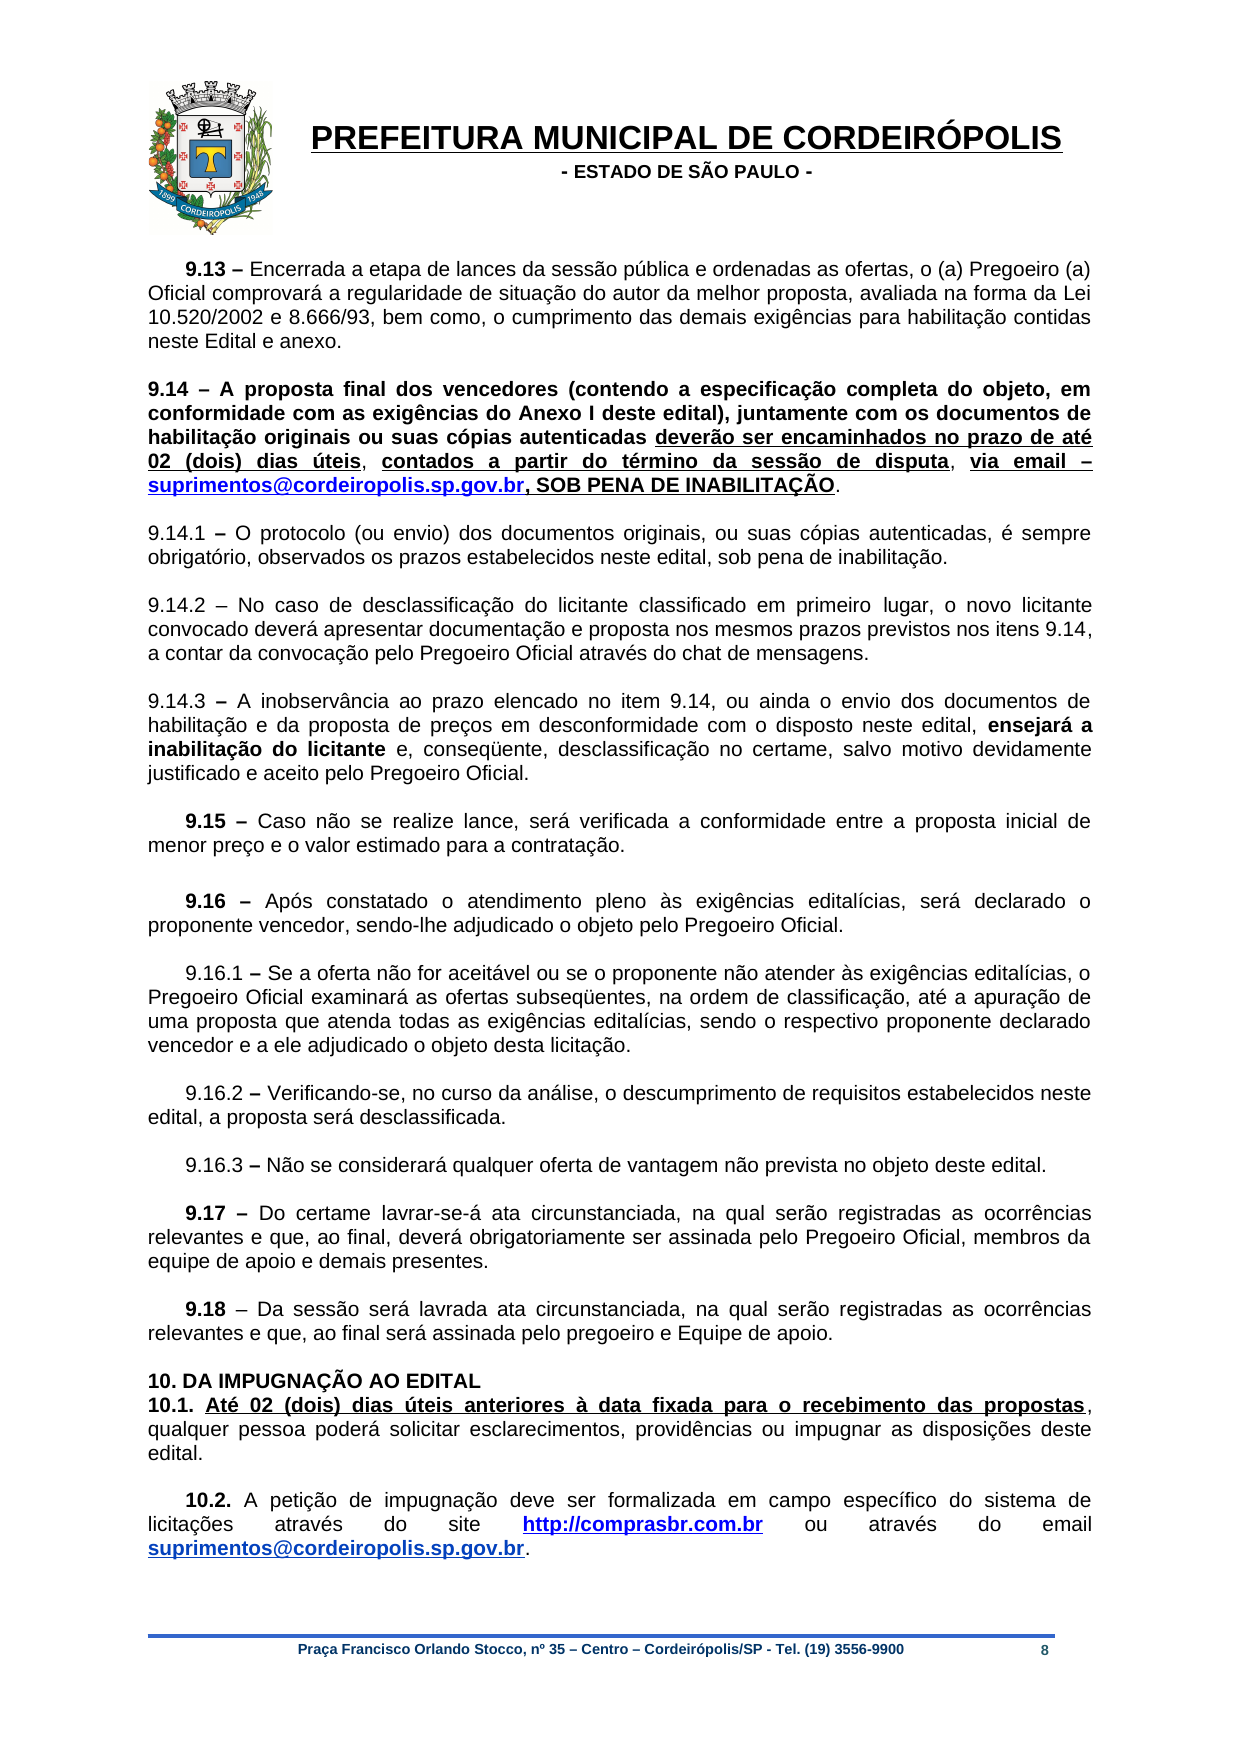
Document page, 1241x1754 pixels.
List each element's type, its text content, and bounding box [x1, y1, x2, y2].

list 9.14.1 – O protocolo (ou envio) dos documentos originais, ou suas cópias autenticadas, é sempre obrigatório, observados os prazos estabelecidos neste edital, sob pena de inabilitação. [116, 521, 1093, 569]
list 9.15 – Caso não se realize lance, será verificada a conformidade entre a proposta inicial de menor preço e o valor estimado para a contratação. [148, 809, 1093, 857]
text 10.1. Até 02 (dois) dias úteis anteriores à data fixada para o recebimento das propostas, qualquer pessoa poderá solicitar esclarecimentos, providências ou impugnar as disposições deste edital. [148, 1392, 1093, 1464]
list 9.18 – Da sessão será lavrada ata circunstanciada, na qual serão registradas as ocorrências relevantes e que, ao final será assinada pelo pregoeiro e Equipe de apoio. [148, 1297, 1093, 1344]
list 9.14.3 – A inobservância ao prazo elencado no item 9.14, ou ainda o envio dos documentos de habilitação e da proposta de preços em desconformidade com o disposto neste edital, ensejará a inabilitação do licitante e, conseqüente, desclassificação no certame, salvo motivo devidamente justificado e aceito pelo Pregoeiro Oficial. [116, 689, 1093, 785]
list 10.2. A petição de impugnação deve ser formalizada em campo específico do sistema de licitações através do site http://comprasbr.com.br ou através do email suprimentos@cordeiropolis.sp.gov.br. [148, 1488, 1093, 1560]
list 9.17 – Do certame lavrar-se-á ata circunstanciada, na qual serão registradas as ocorrências relevantes e que, ao final, deverá obrigatoriamente ser assinada pelo Pregoeiro Oficial, membros da equipe de apoio e demais presentes. [148, 1201, 1093, 1272]
list 9.16.2 – Verificando-se, no curso da análise, o descumprimento de requisitos estabelecidos neste edital, a proposta será desclassificada. [148, 1081, 1093, 1128]
text 10. DA IMPUGNAÇÃO AO EDITAL [148, 1368, 1093, 1392]
picture [148, 81, 273, 235]
list 9.14 – A proposta final dos vencedores (contendo a especificação completa do objeto, em conformidade com as exigências do Anexo I deste edital), juntamente com os documentos de habilitação originais ou suas cópias autenticadas deverão ser encaminhados no prazo de até 02 (dois) dias úteis, contados a partir do término da sessão de disputa, via email – suprimentos@cordeiropolis.sp.gov.br, SOB PENA DE INABILITAÇÃO. [116, 377, 1093, 497]
list 9.13 – Encerrada a etapa de lances da sessão pública e ordenadas as ofertas, o (a) Pregoeiro (a) Oficial comprovará a regularidade de situação do autor da melhor proposta, avaliada na forma da Lei 10.520/2002 e 8.666/93, bem como, o cumprimento das demais exigências para habilitação contidas neste Edital e anexo. [148, 257, 1093, 353]
list 9.16.3 – Não se considerará qualquer oferta de vantagem não prevista no objeto deste edital. [148, 1153, 1093, 1177]
list 9.16 – Após constatado o atendimento pleno às exigências editalícias, será declarado o proponente vencedor, sendo-lhe adjudicado o objeto pelo Pregoeiro Oficial. [148, 888, 1093, 936]
list 9.14.2 – No caso de desclassificação do licitante classificado em primeiro lugar, o novo licitante convocado deverá apresentar documentação e proposta nos mesmos prazos previstos nos itens 9.14, a contar da convocação pelo Pregoeiro Oficial através do chat de mensagens. [116, 593, 1093, 665]
list 9.16.1 – Se a oferta não for aceitável ou se o proponente não atender às exigências editalícias, o Pregoeiro Oficial examinará as ofertas subseqüentes, na ordem de classificação, até a apuração de uma proposta que atenda todas as exigências editalícias, sendo o respectivo proponente declarado vencedor e a ele adjudicado o objeto desta licitação. [148, 961, 1093, 1056]
